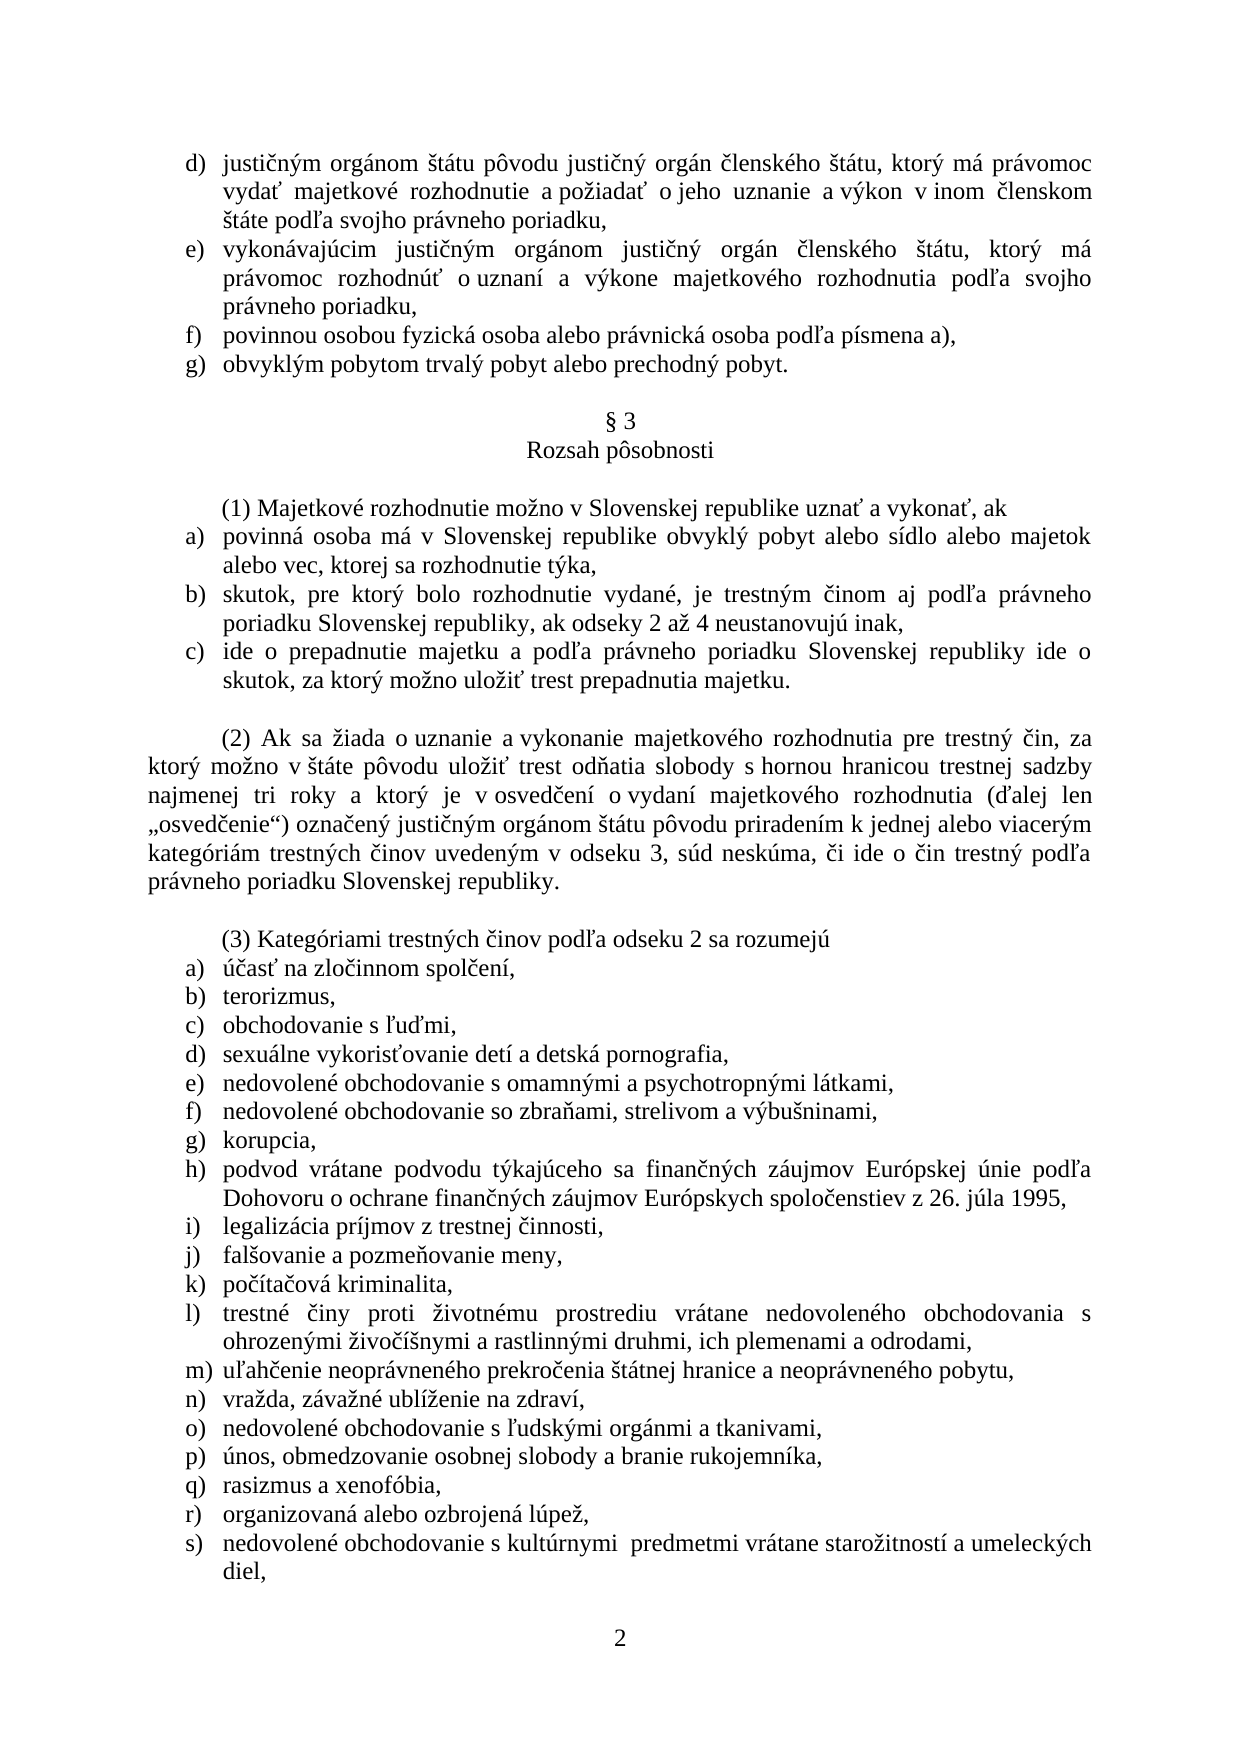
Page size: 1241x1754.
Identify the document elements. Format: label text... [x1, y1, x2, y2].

list nedovolené obchodovanie s kultúrnymi predmetmi vrátane starožitností a umeleckých diel, [185, 1528, 1092, 1585]
list únos, obmedzovanie osobnej slobody a branie rukojemníka, [185, 1441, 1092, 1470]
list skutok, pre ktorý bolo rozhodnutie vydané, je trestným činom aj podľa právneho poriadku Slovenskej republiky, ak odseky 2 až 4 neustanovujú inak, [185, 579, 1092, 636]
list rasizmus a xenofóbia, [185, 1470, 1092, 1499]
list účasť na zločinnom spolčení, [185, 953, 1092, 981]
list nedovolené obchodovanie s ľudskými orgánmi a tkanivami, [185, 1413, 1092, 1441]
list sexuálne vykorisťovanie detí a detská pornografia, [185, 1039, 1092, 1068]
list obchodovanie s ľuďmi, [185, 1010, 1092, 1039]
list podvod vrátane podvodu týkajúceho sa finančných záujmov Európskej únie podľa Dohovoru o ochrane finančných záujmov Európskych spoločenstiev z 26. júla 1995, [185, 1154, 1092, 1211]
text (1) Majetkové rozhodnutie možno v Slovenskej republike uznať a vykonať, ak [148, 493, 1092, 521]
text Rozsah pôsobnosti [148, 435, 1092, 464]
list počítačová kriminalita, [185, 1269, 1092, 1298]
list falšovanie a pozmeňovanie meny, [185, 1240, 1092, 1269]
text (3) Kategóriami trestných činov podľa odseku 2 sa rozumejú [148, 924, 1092, 953]
text § 3 [148, 406, 1092, 435]
list trestné činy proti životnému prostrediu vrátane nedovoleného obchodovania s ohrozenými živočíšnymi a rastlinnými druhmi, ich plemenami a odrodami, [185, 1298, 1092, 1355]
list vykonávajúcim justičným orgánom justičný orgán členského štátu, ktorý má právomoc rozhodnúť o uznaní a výkone majetkového rozhodnutia podľa svojho právneho poriadku, [185, 234, 1092, 320]
list nedovolené obchodovanie s omamnými a psychotropnými látkami, [185, 1068, 1092, 1096]
list uľahčenie neoprávneného prekročenia štátnej hranice a neoprávneného pobytu, [185, 1355, 1092, 1384]
list povinná osoba má v Slovenskej republike obvyklý pobyt alebo sídlo alebo majetok alebo vec, ktorej sa rozhodnutie týka, [185, 521, 1092, 579]
list terorizmus, [185, 981, 1092, 1010]
list organizovaná alebo ozbrojená lúpež, [185, 1499, 1092, 1528]
list ide o prepadnutie majetku a podľa právneho poriadku Slovenskej republiky ide o skutok, za ktorý možno uložiť trest prepadnutia majetku. [185, 636, 1092, 694]
list povinnou osobou fyzická osoba alebo právnická osoba podľa písmena a), [185, 320, 1092, 349]
list justičným orgánom štátu pôvodu justičný orgán členského štátu, ktorý má právomoc vydať majetkové rozhodnutie a požiadať o jeho uznanie a výkon v inom členskom štáte podľa svojho právneho poriadku, [185, 148, 1092, 234]
list vražda, závažné ublíženie na zdraví, [185, 1384, 1092, 1413]
list korupcia, [185, 1125, 1092, 1154]
list nedovolené obchodovanie so zbraňami, strelivom a výbušninami, [185, 1096, 1092, 1125]
list obvyklým pobytom trvalý pobyt alebo prechodný pobyt. [185, 349, 1092, 378]
list legalizácia príjmov z trestnej činnosti, [185, 1211, 1092, 1240]
text (2) Ak sa žiada o uznanie a vykonanie majetkového rozhodnutia pre trestný čin, za ktorý možno v štáte pôvodu uložiť trest odňatia slobody s hornou hranicou trestnej sadzby najmenej tri roky a ktorý je v osvedčení o vydaní majetkového rozhodnutia (ďalej len „osvedčenie“) označený justičným orgánom štátu pôvodu priradením k jednej alebo viacerým kategóriám trestných činov uvedeným v odseku 3, súd neskúma, či ide o čin trestný podľa právneho poriadku Slovenskej republiky. [148, 723, 1092, 895]
